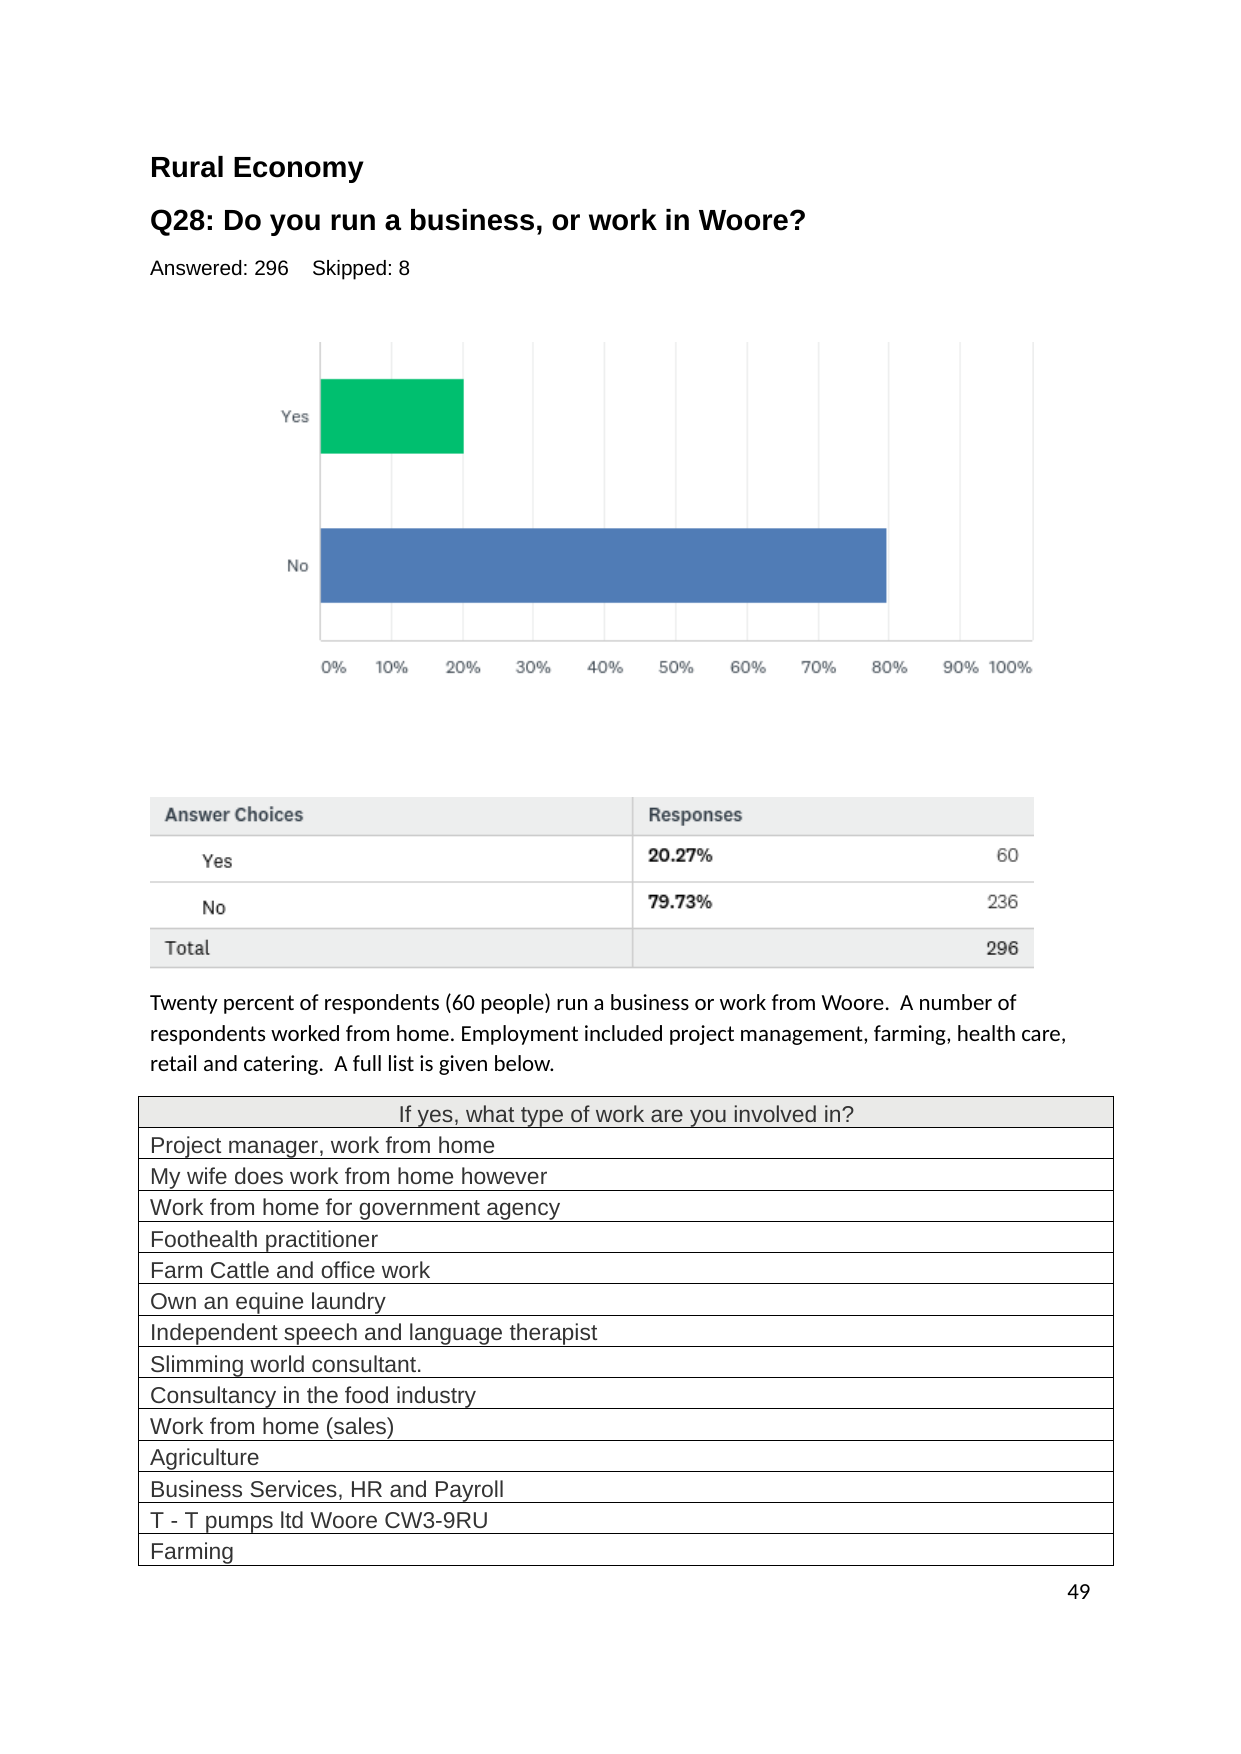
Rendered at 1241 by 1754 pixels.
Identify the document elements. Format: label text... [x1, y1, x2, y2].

picture [150, 797, 1034, 970]
table_cell Farm Cattle and office work [139, 1253, 1113, 1283]
table_cell Own an equine laundry [139, 1284, 1113, 1314]
table_cell My wife does work from home however [139, 1159, 1113, 1189]
table_cell Work from home (sales) [139, 1409, 1113, 1439]
table_cell Foothealth practitioner [139, 1222, 1113, 1252]
text Rural Economy [150, 150, 1090, 183]
table_cell Business Services, HR and Payroll [139, 1472, 1113, 1502]
table_cell Slimming world consultant. [139, 1347, 1113, 1377]
table_cell Agriculture [139, 1441, 1113, 1471]
table_cell Project manager, work from home [139, 1128, 1113, 1158]
table_cell Work from home for government agency [139, 1191, 1113, 1221]
table_cell Consultancy in the food industry [139, 1378, 1113, 1408]
text Q28: Do you run a business, or work in Woore? [150, 203, 1090, 236]
text Twenty percent of respondents (60 people) run a business or work from Woore. A number of respondents worked from home. Employment included project management, farming, health care, retail and catering. A full list is given below. [150, 988, 1090, 1077]
picture [150, 342, 1034, 715]
table_cell Independent speech and language therapist [139, 1316, 1113, 1346]
table_cell T - T pumps ltd Woore CW3-9RU [139, 1503, 1113, 1533]
text Answered: 296 Skipped: 8 [150, 256, 1090, 279]
table_cell Farming [139, 1534, 1113, 1564]
table_header If yes, what type of work are you involved in? [139, 1097, 1113, 1127]
